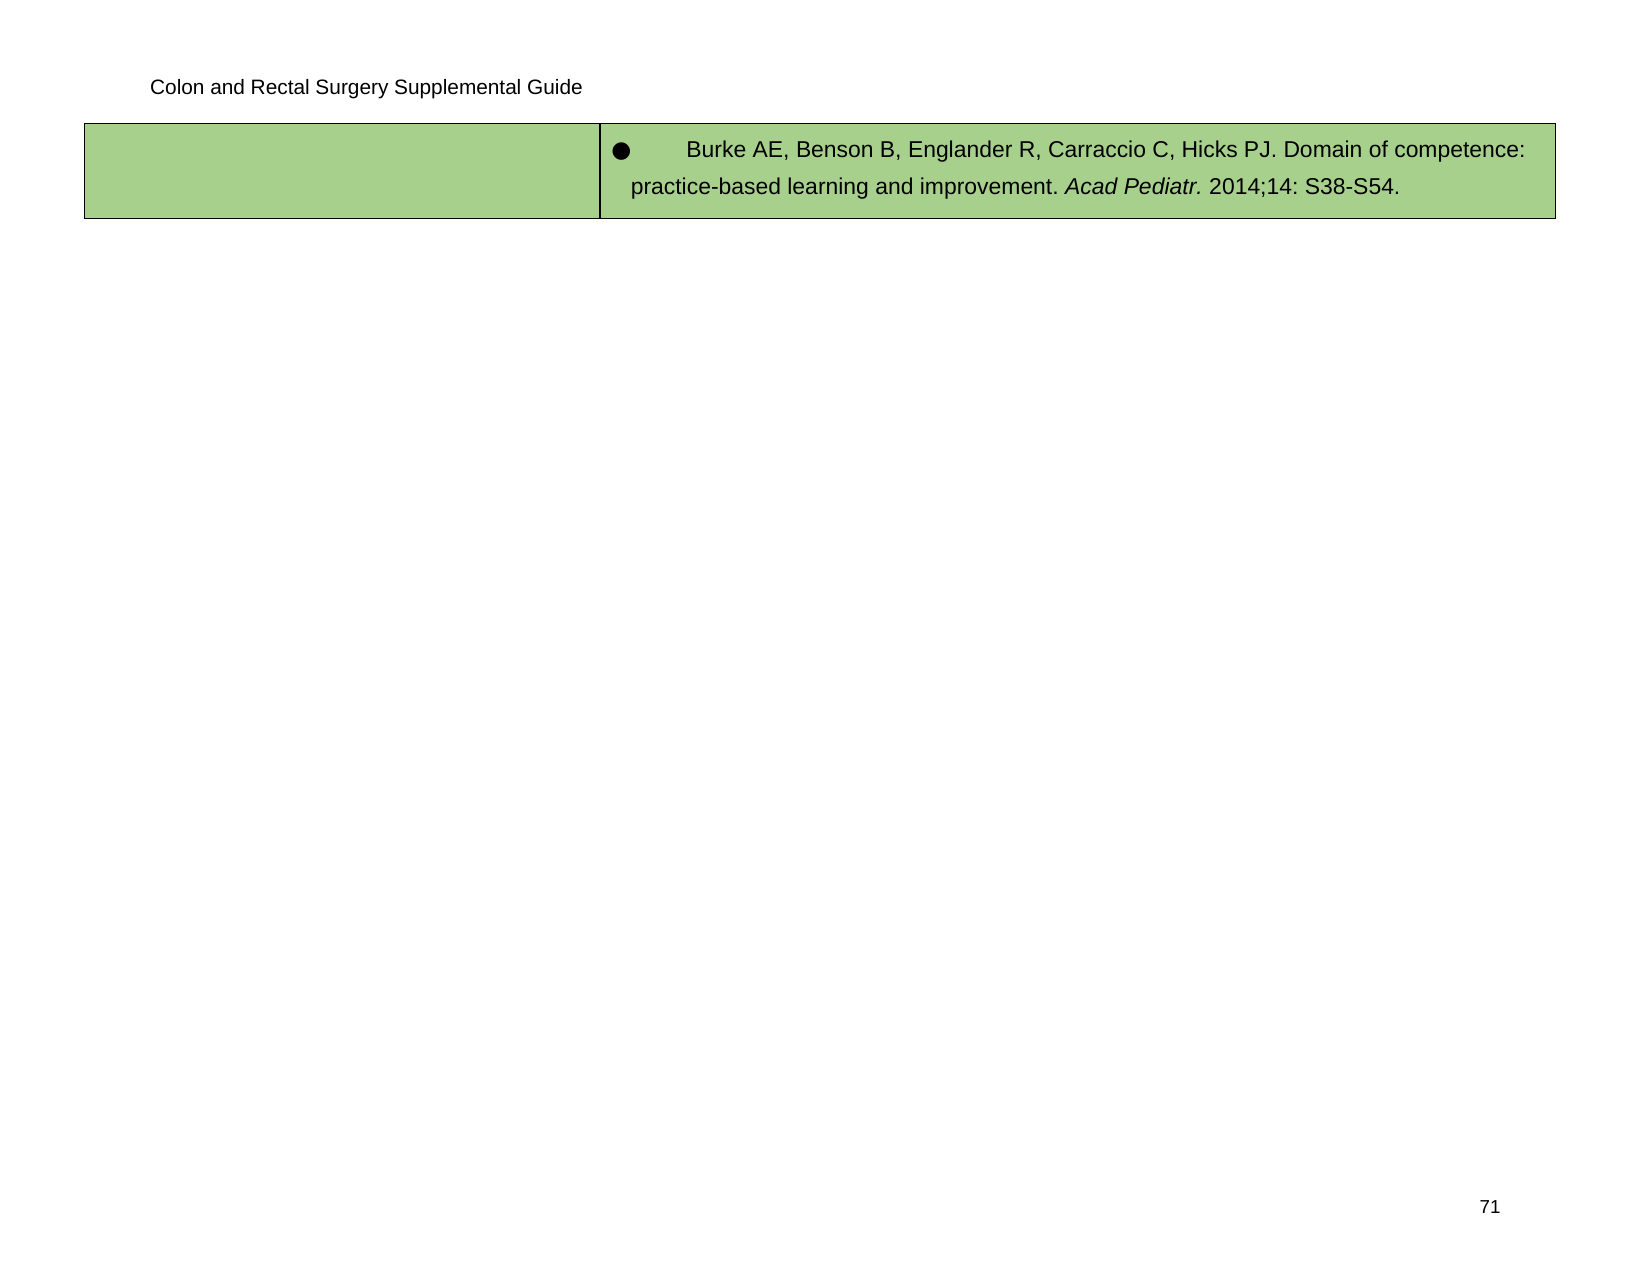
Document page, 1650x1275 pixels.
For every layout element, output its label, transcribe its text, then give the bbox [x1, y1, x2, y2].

table_cell Notes or Resources [85, 124, 599, 218]
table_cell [601, 124, 1555, 218]
